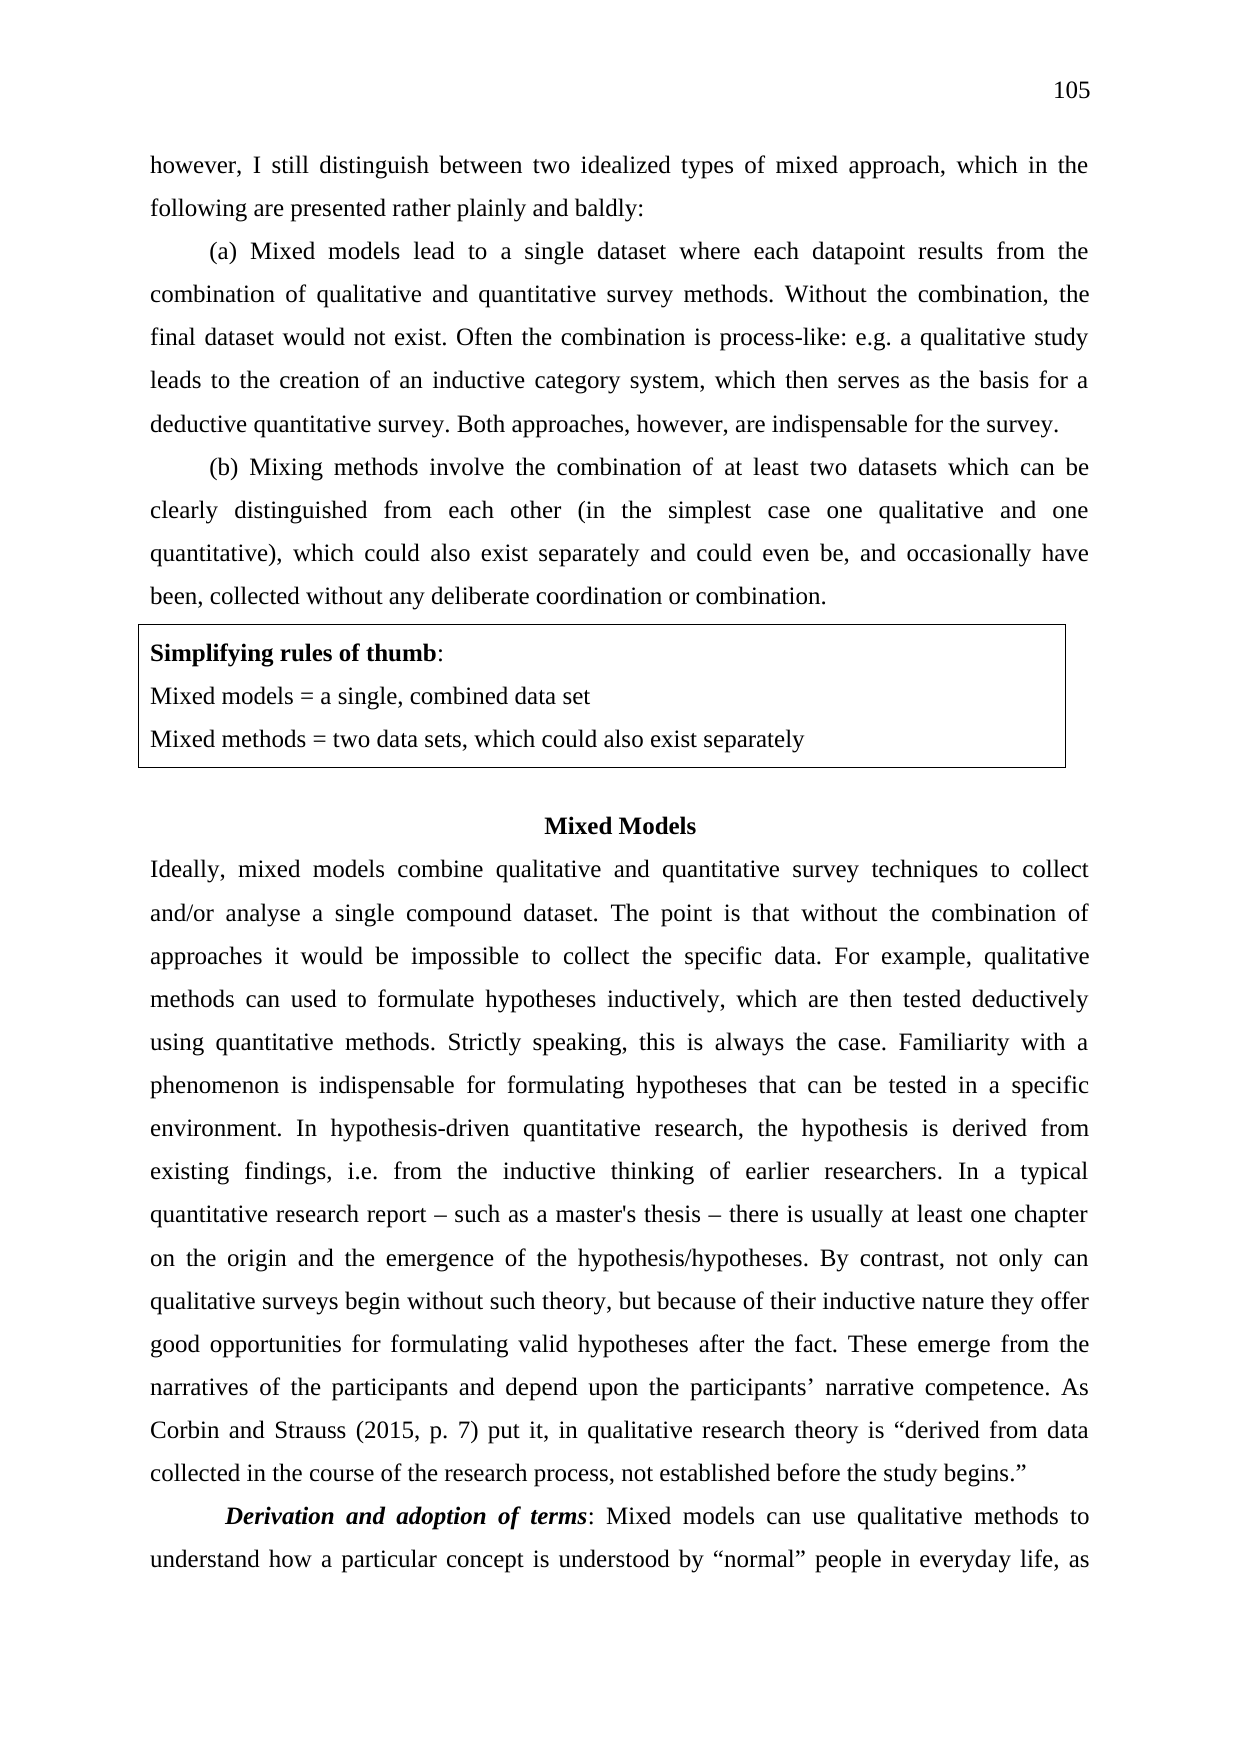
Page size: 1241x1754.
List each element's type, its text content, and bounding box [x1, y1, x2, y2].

table_header Simplifying rules of thumb: Mixed models = a single, combined data set Mixed methods = two data sets, which could also exist separately [139, 625, 1065, 767]
text Mixed Models [150, 811, 1090, 840]
text Ideally, mixed models combine qualitative and quantitative survey techniques to collect and/or analyse a single compound dataset. The point is that without the combination of approaches it would be impossible to collect the specific data. For example, qualitative methods can used to formulate hypotheses inductively, which are then tested deductively using quantitative methods. Strictly speaking, this is always the case. Familiarity with a phenomenon is indispensable for formulating hypotheses that can be tested in a specific environment. In hypothesis-driven quantitative research, the hypothesis is derived from existing findings, i.e. from the inductive thinking of earlier researchers. In a typical quantitative research report – such as a master's thesis – there is usually at least one chapter on the origin and the emergence of the hypothesis/hypotheses. By contrast, not only can qualitative surveys begin without such theory, but because of their inductive nature they offer good opportunities for formulating valid hypotheses after the fact. These emerge from the narratives of the participants and depend upon the participants’ narrative competence. As Corbin and Strauss (2015, p. 7) put it, in qualitative research theory is “derived from data collected in the course of the research process, not established before the study begins.” [150, 854, 1090, 1487]
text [150, 150, 1090, 222]
text (a) Mixed models lead to a single dataset where each datapoint results from the combination of qualitative and quantitative survey methods. Without the combination, the final dataset would not exist. Often the combination is process-like: e.g. a qualitative study leads to the creation of an inductive category system, which then serves as the basis for a deductive quantitative survey. Both approaches, however, are indispensable for the survey. [150, 236, 1090, 437]
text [150, 1501, 1090, 1573]
text (b) Mixing methods involve the combination of at least two datasets which can be clearly distinguished from each other (in the simplest case one qualitative and one quantitative), which could also exist separately and could even be, and occasionally have been, collected without any deliberate coordination or combination. [150, 452, 1090, 610]
